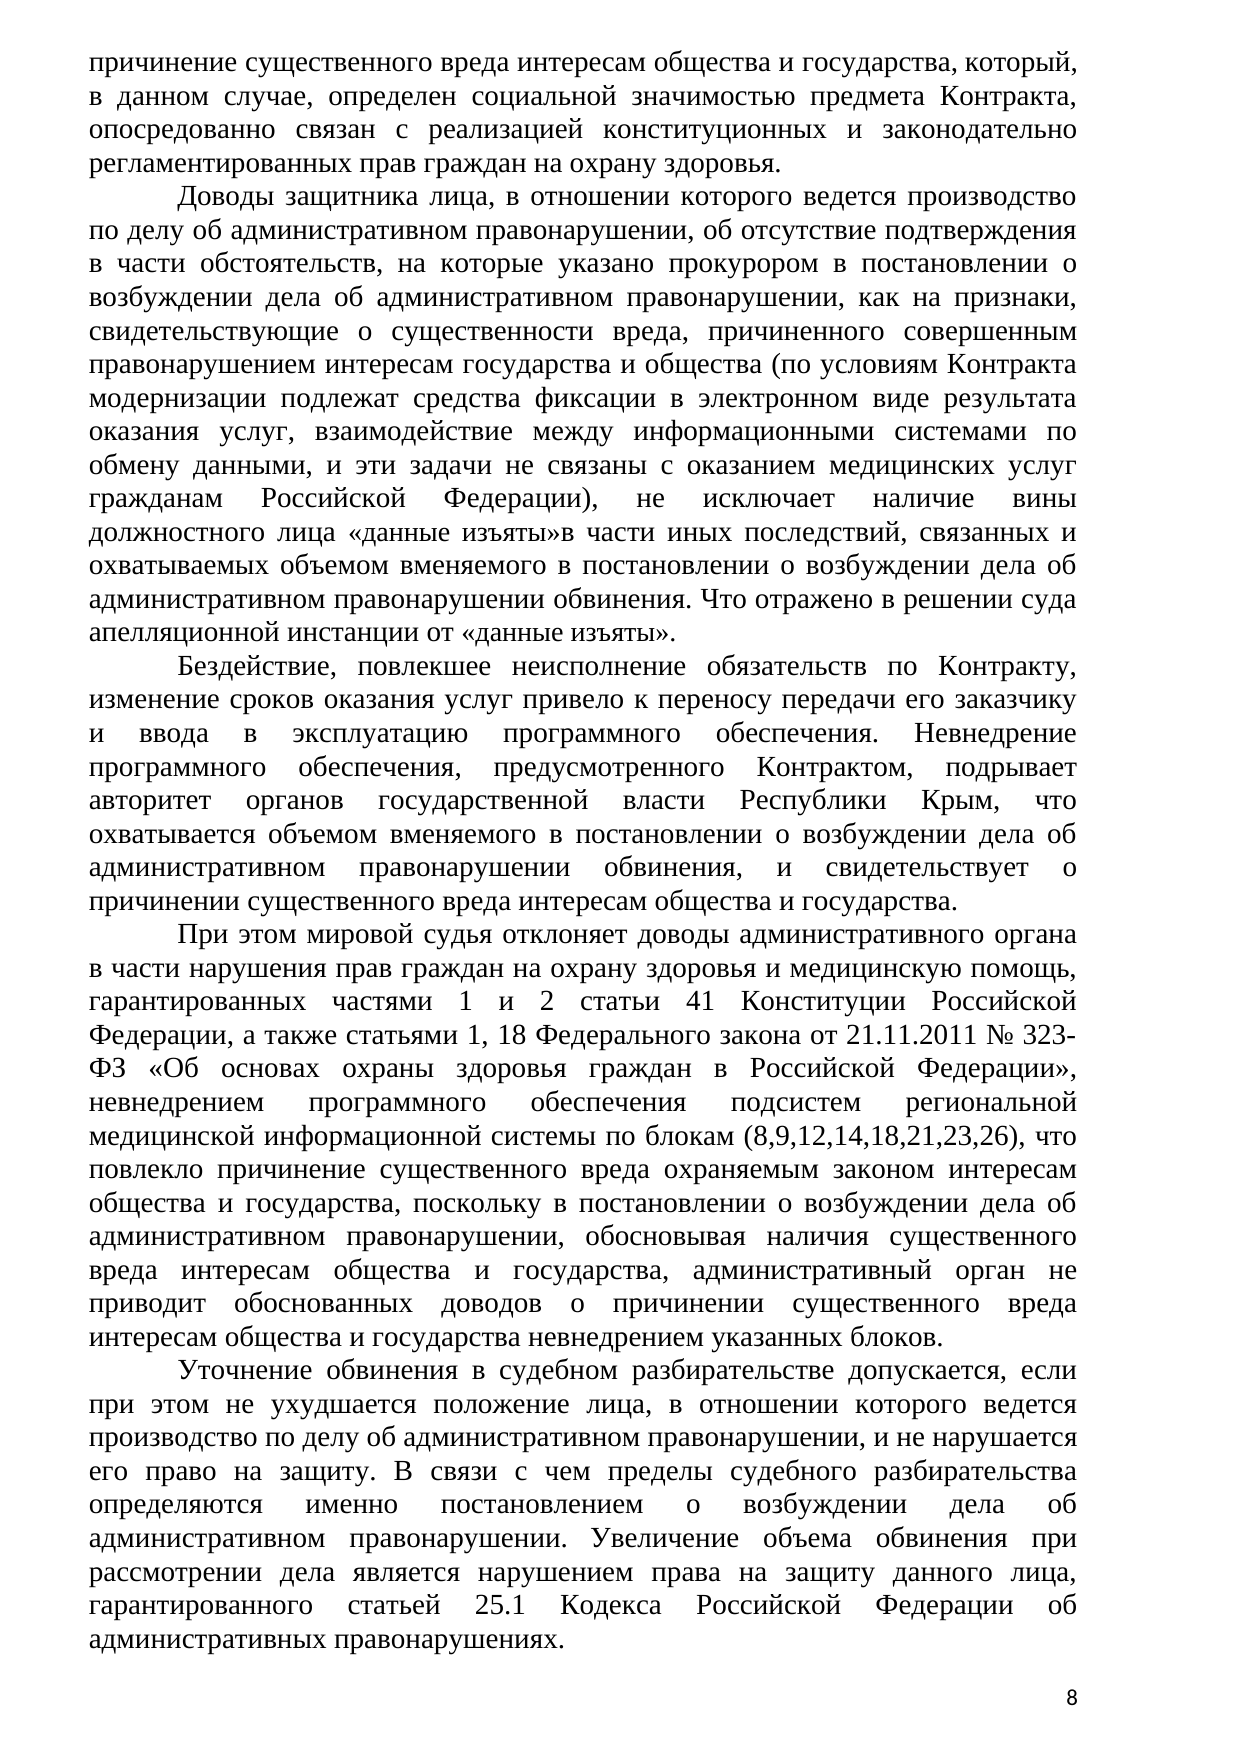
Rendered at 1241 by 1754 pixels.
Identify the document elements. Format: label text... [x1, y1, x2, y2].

text Бездействие, повлекшее неисполнение обязательств по Контракту, изменение сроков оказания услуг привело к переносу передачи его заказчику и ввода в эксплуатацию программного обеспечения. Невнедрение программного обеспечения, предусмотренного Контрактом, подрывает авторитет органов государственной власти Республики Крым, что охватывается объемом вменяемого в постановлении о возбуждении дела об административном правонарушении обвинения, и свидетельствует о причинении существенного вреда интересам общества и государства. [88, 648, 1078, 916]
text Уточнение обвинения в судебном разбирательстве допускается, если при этом не ухудшается положение лица, в отношении которого ведется производство по делу об административном правонарушении, и не нарушается его право на защиту. В связи с чем пределы судебного разбирательства определяются именно постановлением о возбуждении дела об административном правонарушении. Увеличение объема обвинения при рассмотрении дела является нарушением права на защиту данного лица, гарантированного статьей 25.1 Кодекса Российской Федерации об административных правонарушениях. [88, 1352, 1078, 1654]
text Доводы защитника лица, в отношении которого ведется производство по делу об административном правонарушении, об отсутствие подтверждения в части обстоятельств, на которые указано прокурором в постановлении о возбуждении дела об административном правонарушении, как на признаки, свидетельствующие о существенности вреда, причиненного совершенным правонарушением интересам государства и общества (по условиям Контракта модернизации подлежат средства фиксации в электронном виде результата оказания услуг, взаимодействие между информационными системами по обмену данными, и эти задачи не связаны с оказанием медицинских услуг гражданам Российской Федерации), не исключает наличие вины должностного лица «данные изъяты»в части иных последствий, связанных и охватываемых объемом вменяемого в постановлении о возбуждении дела об административном правонарушении обвинения. Что отражено в решении суда апелляционной инстанции от «данные изъяты». [88, 178, 1078, 648]
text При этом мировой судья отклоняет доводы административного органа в части нарушения прав граждан на охрану здоровья и медицинскую помощь, гарантированных частями 1 и 2 статьи 41 Конституции Российской Федерации, а также статьями 1, 18 Федерального закона от 21.11.2011 № 323-ФЗ «Об основах охраны здоровья граждан в Российской Федерации», невнедрением программного обеспечения подсистем региональной медицинской информационной системы по блокам (8,9,12,14,18,21,23,26), что повлекло причинение существенного вреда охраняемым законом интересам общества и государства, поскольку в постановлении о возбуждении дела об административном правонарушении, обосновывая наличия существенного вреда интересам общества и государства, административный орган не приводит обоснованных доводов о причинении существенного вреда интересам общества и государства невнедрением указанных блоков. [88, 916, 1078, 1352]
